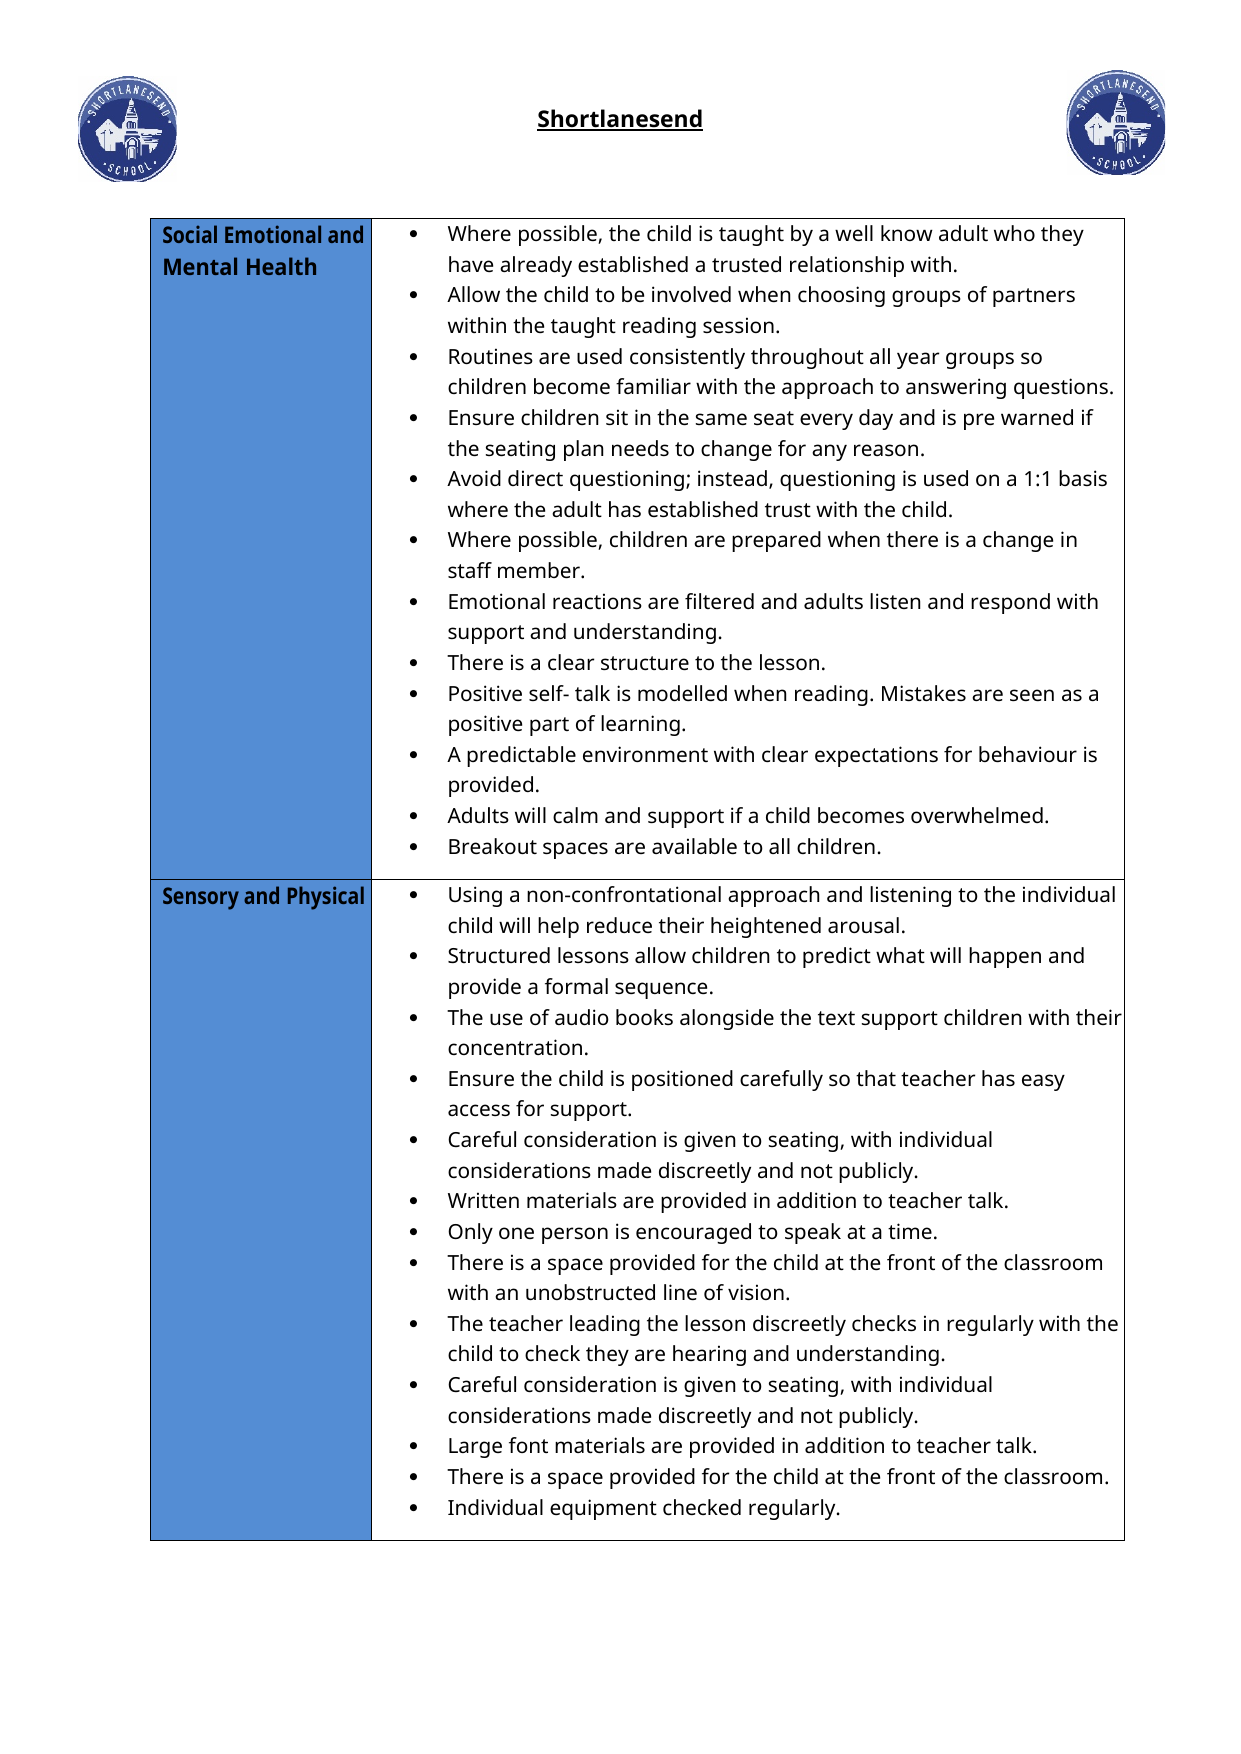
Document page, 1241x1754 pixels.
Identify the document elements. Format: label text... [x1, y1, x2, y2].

picture [1065, 70, 1165, 174]
table_cell Sensory and Physical [151, 880, 371, 1540]
table_cell Where possible, the child is taught by a well know adult who they have already established a trusted relationship with. Allow the child to be involved when choosing groups of partners within the taught reading session. Routines are used consistently throughout all year groups so children become familiar with the approach to answering questions. Ensure children sit in the same seat every day and is pre warned if the seating plan needs to change for any reason. Avoid direct questioning; instead, questioning is used on a 1:1 basis where the adult has established trust with the child. Where possible, children are prepared when there is a change in staff member. Emotional reactions are filtered and adults listen and respond with support and understanding. There is a clear structure to the lesson. Positive self- talk is modelled when reading. Mistakes are seen as a positive part of learning. A predictable environment with clear expectations for behaviour is provided. Adults will calm and support if a child becomes overwhelmed. Breakout spaces are available to all children. [372, 219, 1124, 879]
table_cell Social Emotional and Mental Health [151, 219, 371, 879]
picture [76, 76, 177, 180]
table_cell Using a non-confrontational approach and listening to the individual child will help reduce their heightened arousal. Structured lessons allow children to predict what will happen and provide a formal sequence. The use of audio books alongside the text support children with their concentration. Ensure the child is positioned carefully so that teacher has easy access for support. Careful consideration is given to seating, with individual considerations made discreetly and not publicly. Written materials are provided in addition to teacher talk. Only one person is encouraged to speak at a time. There is a space provided for the child at the front of the classroom with an unobstructed line of vision. The teacher leading the lesson discreetly checks in regularly with the child to check they are hearing and understanding. Careful consideration is given to seating, with individual considerations made discreetly and not publicly. Large font materials are provided in addition to teacher talk. There is a space provided for the child at the front of the classroom. Individual equipment checked regularly. [372, 880, 1124, 1540]
